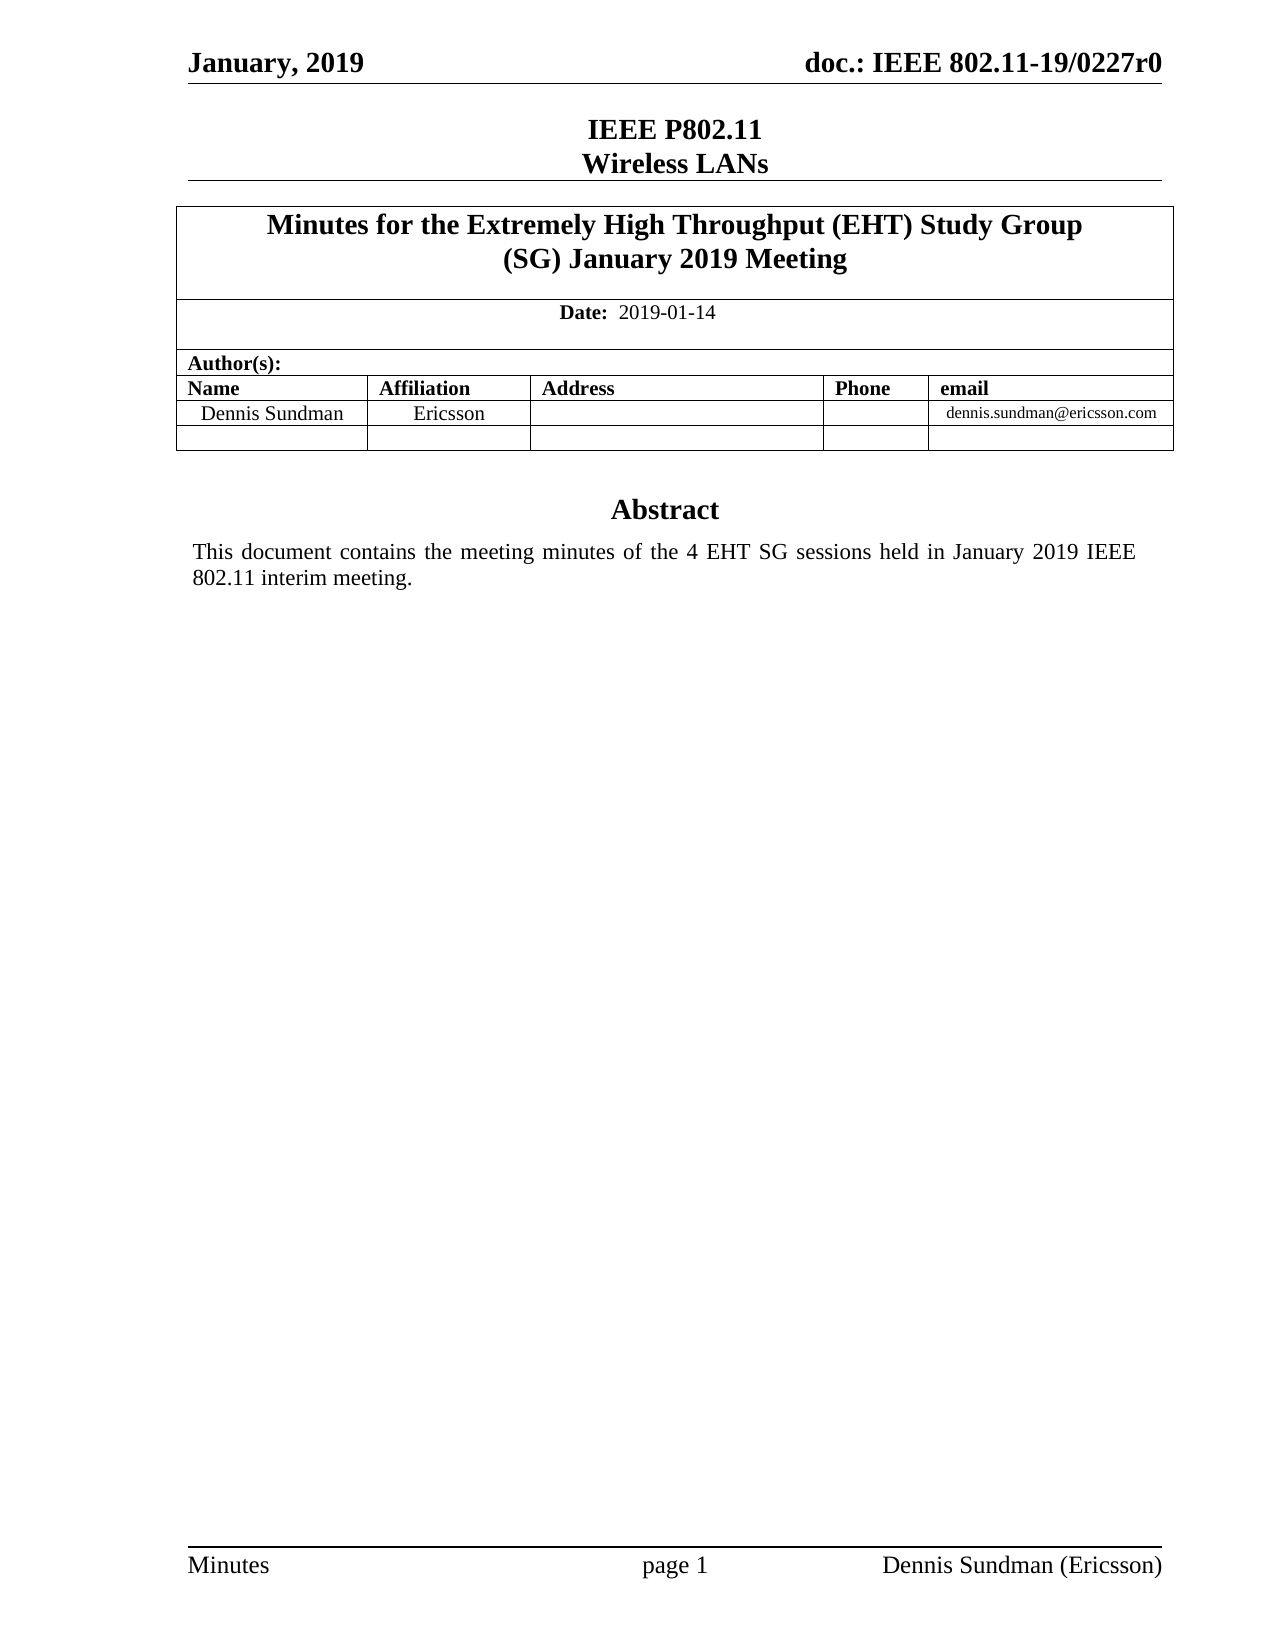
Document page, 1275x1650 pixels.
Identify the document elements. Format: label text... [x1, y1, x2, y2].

table_cell Dennis Sundman [177, 401, 367, 425]
table_cell Address [531, 376, 823, 399]
table_cell Author(s): [177, 350, 1173, 374]
table_cell [531, 426, 823, 450]
table_cell [368, 426, 530, 450]
table_cell [824, 426, 928, 450]
table_cell Name [177, 376, 367, 399]
table_cell dennis.sundman@ericsson.com [929, 401, 1173, 425]
table_cell email [929, 376, 1173, 399]
table_cell Phone [824, 376, 928, 399]
table_cell [824, 401, 928, 425]
table_cell [531, 401, 823, 425]
table_cell [929, 426, 1173, 450]
table_cell Affiliation [368, 376, 530, 399]
table_cell Date: 2019-01-14 [177, 300, 1173, 349]
table_header Minutes for the Extremely High Throughput (EHT) Study Group (SG) January 2019 Meeting [177, 207, 1173, 299]
table_cell Ericsson [368, 401, 530, 425]
table_cell [177, 426, 367, 450]
text IEEE P802.11 Wireless LANs [187, 112, 1162, 181]
